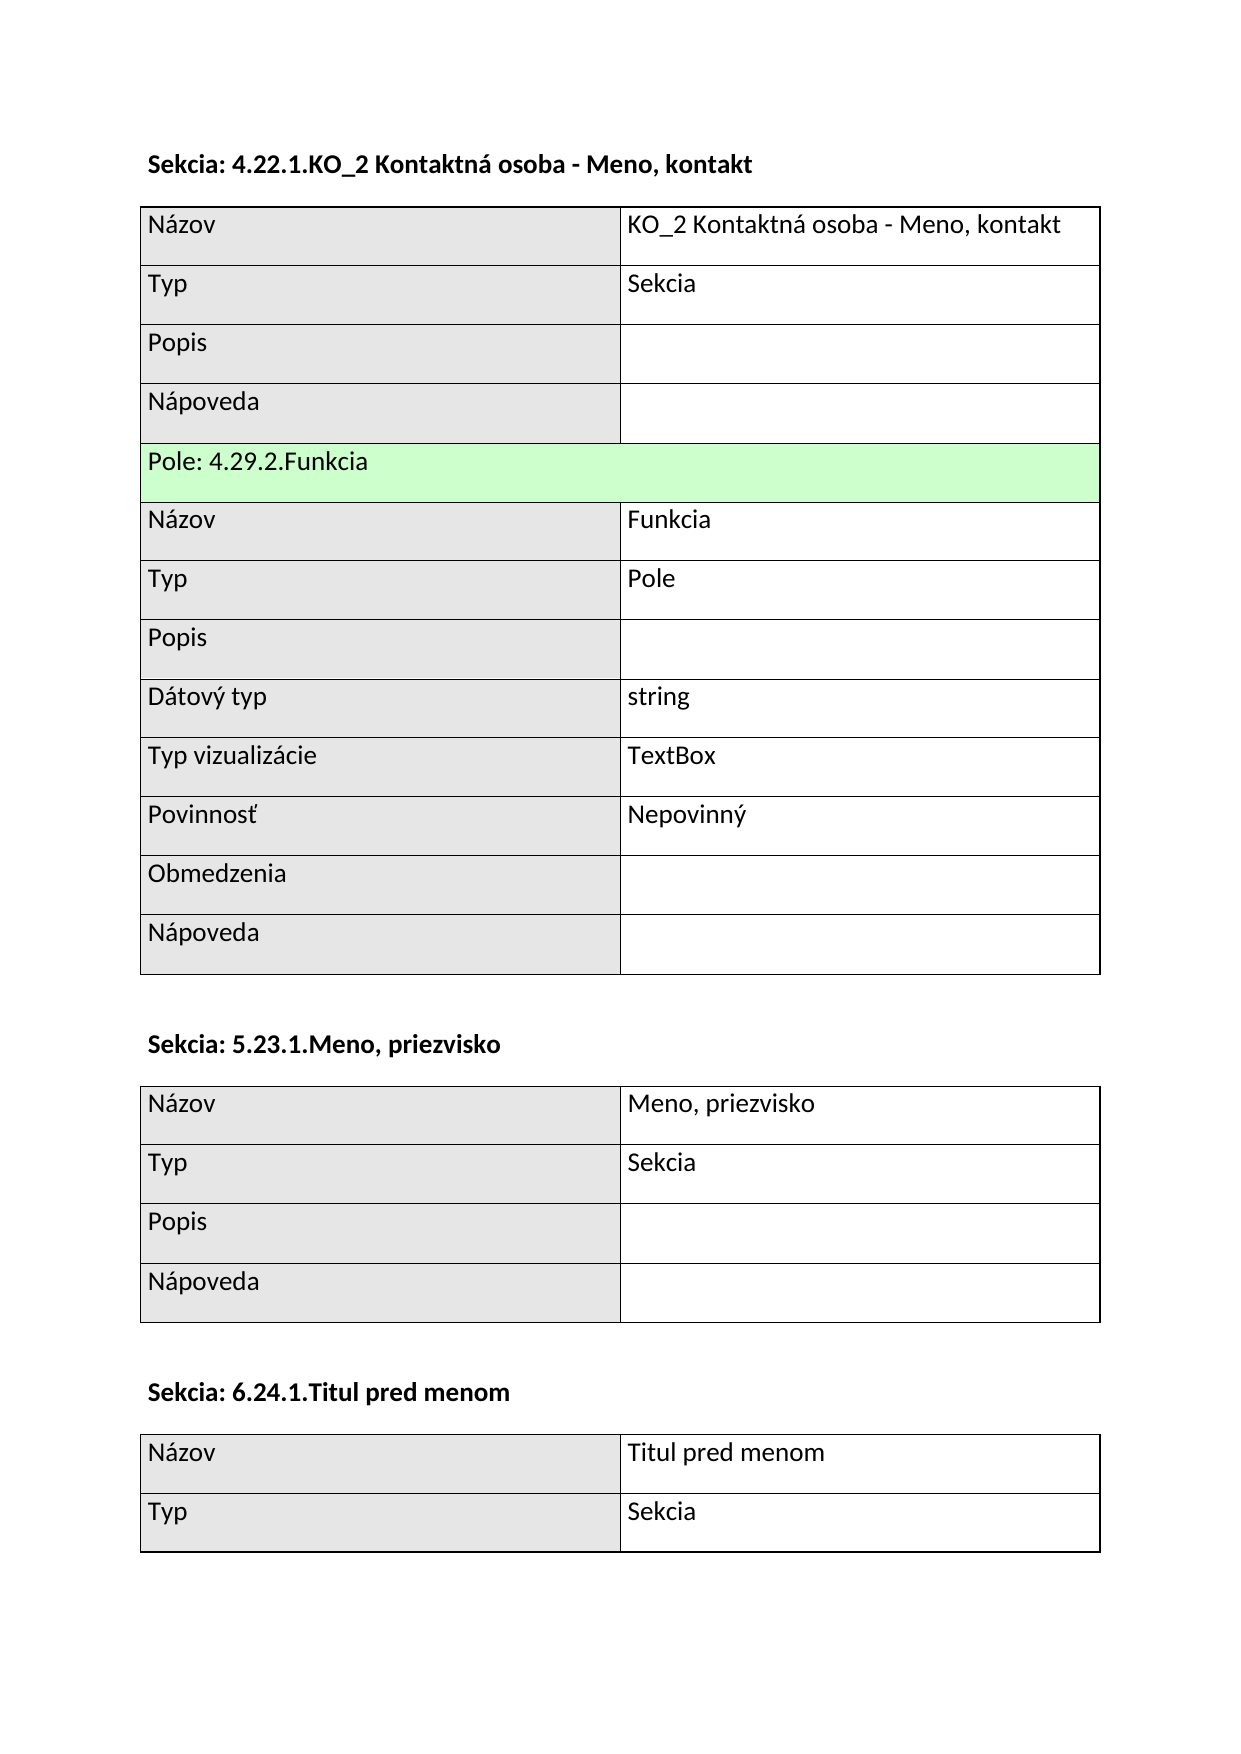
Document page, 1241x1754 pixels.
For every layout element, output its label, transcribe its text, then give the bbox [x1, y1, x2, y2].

table_cell [621, 1204, 1099, 1263]
table_header KO_2 Kontaktná osoba - Meno, kontakt [621, 208, 1099, 265]
table_cell Typ vizualizácie [141, 738, 620, 796]
table_header Titul pred menom [621, 1435, 1099, 1493]
text Sekcia: 4.22.1.KO_2 Kontaktná osoba - Meno, kontakt [148, 148, 1093, 181]
table_cell Názov [141, 503, 620, 560]
table_cell Typ [141, 561, 620, 619]
table_cell Pole: 4.29.2.Funkcia [141, 444, 1099, 502]
table_header Názov [141, 208, 620, 265]
table_cell Typ [141, 1145, 620, 1203]
table_cell Typ [141, 266, 620, 324]
table_cell Povinnosť [141, 797, 620, 855]
table_cell Obmedzenia [141, 856, 620, 914]
table_cell [621, 1264, 1099, 1322]
table_cell Sekcia [621, 1494, 1099, 1551]
table_cell Dátový typ [141, 680, 620, 737]
table_cell Popis [141, 1204, 620, 1263]
table_cell Nepovinný [621, 797, 1099, 855]
table_cell Sekcia [621, 266, 1099, 324]
table_cell Popis [141, 325, 620, 383]
table_cell TextBox [621, 738, 1099, 796]
table_cell Sekcia [621, 1145, 1099, 1203]
text Sekcia: 5.23.1.Meno, priezvisko [148, 1027, 1093, 1060]
table_cell [621, 915, 1099, 974]
table_cell Nápoveda [141, 384, 620, 443]
table_cell [621, 384, 1099, 443]
table_cell Popis [141, 620, 620, 678]
table_cell [621, 856, 1099, 914]
table_cell Funkcia [621, 503, 1099, 560]
table_cell Nápoveda [141, 1264, 620, 1322]
table_cell Pole [621, 561, 1099, 619]
table_header Názov [141, 1435, 620, 1493]
table_cell Typ [141, 1494, 620, 1551]
table_cell [621, 325, 1099, 383]
table_header Názov [141, 1087, 620, 1144]
table_header Meno, priezvisko [621, 1087, 1099, 1144]
table_cell [621, 620, 1099, 678]
table_cell string [621, 680, 1099, 737]
table_cell Nápoveda [141, 915, 620, 974]
text Sekcia: 6.24.1.Titul pred menom [148, 1375, 1093, 1408]
